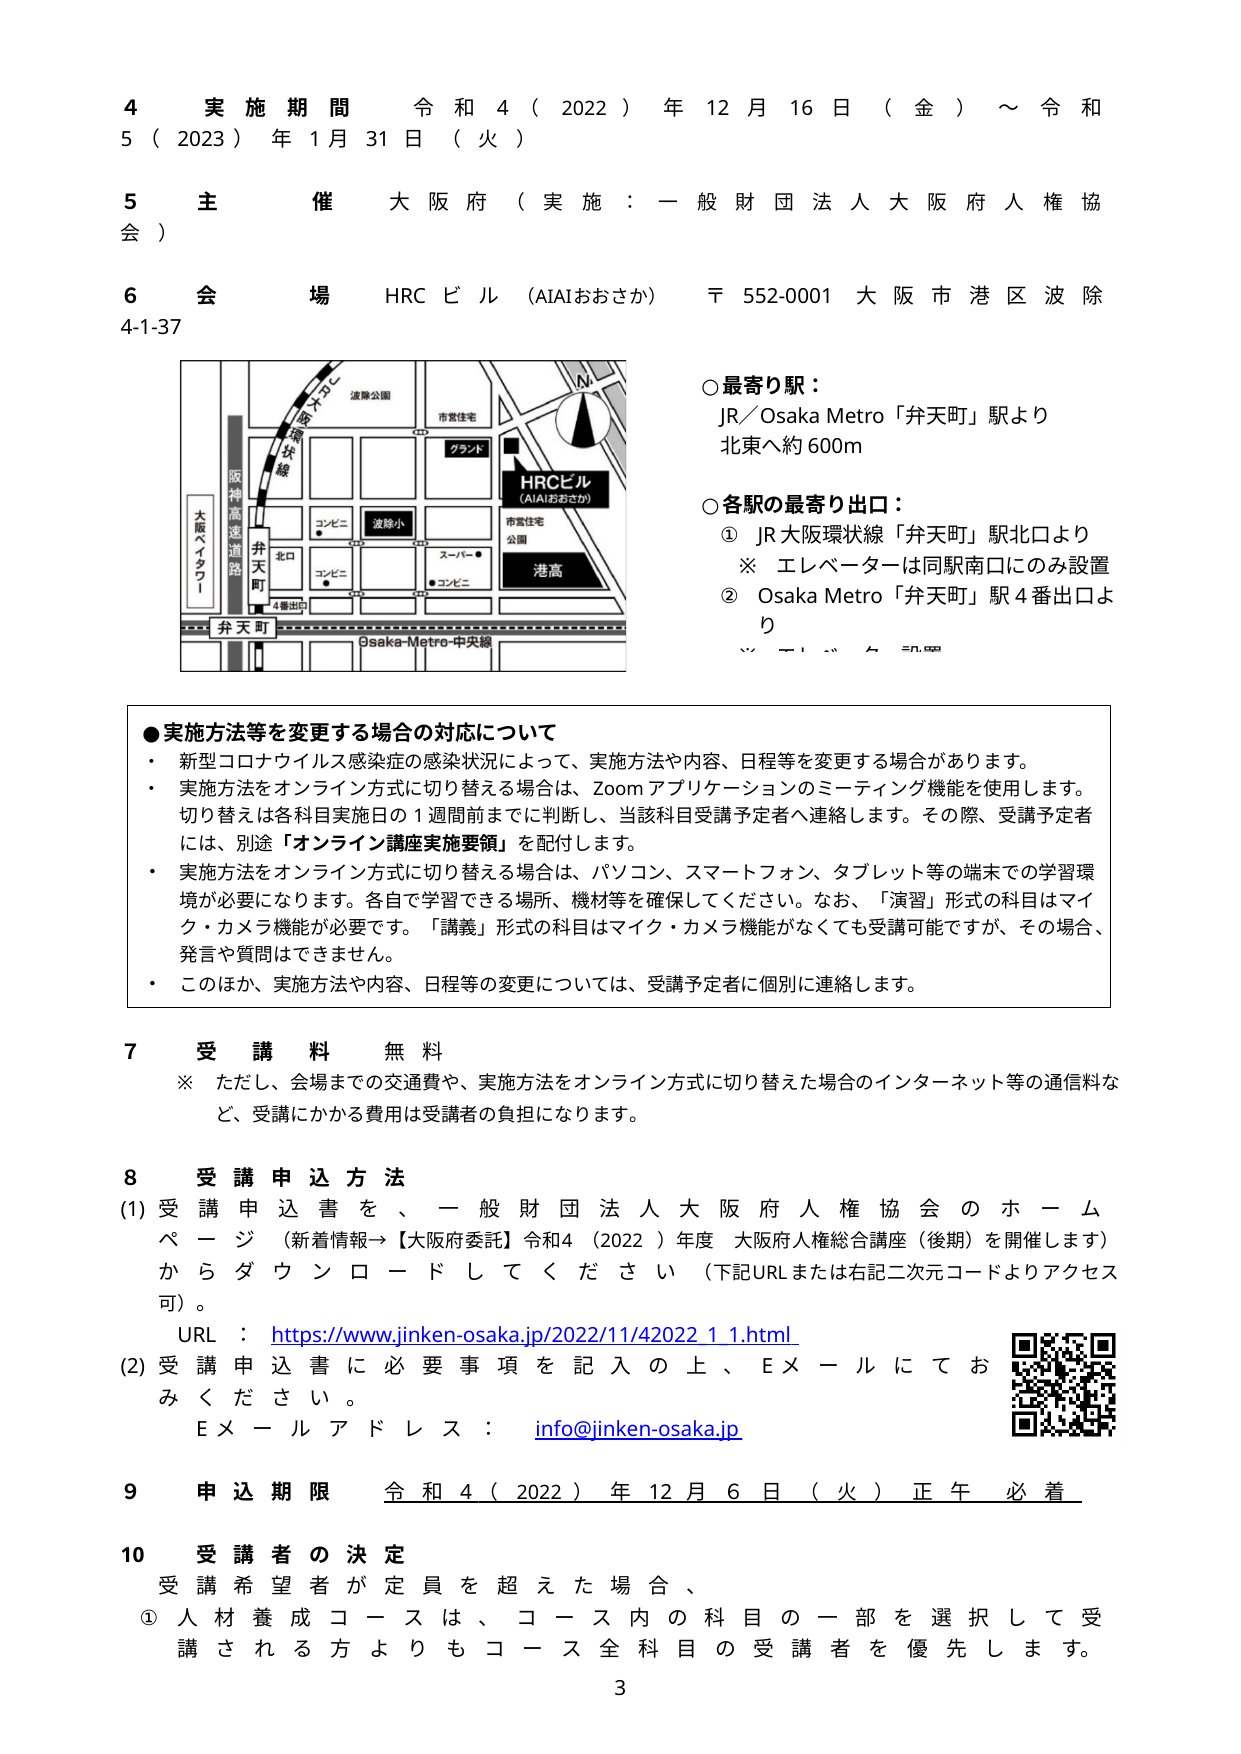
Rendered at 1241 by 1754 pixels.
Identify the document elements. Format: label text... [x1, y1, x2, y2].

text URL：https://www.jinken-osaka.jp/2022/11/42022_1_1.html [120, 1317, 1120, 1349]
text ４ 実施期間 令和4（2022）年12月16日（金）～令和5（2023）年1月31日（火） [120, 91, 1120, 153]
text ５ 主 催 大阪府（実施：一般財団法人大阪府人権協会） [120, 185, 1120, 248]
text 受講希望者が定員を超えた場合、 [120, 1569, 1120, 1601]
picture [1001, 1322, 1125, 1447]
text ７ 受 講 料 無料 [120, 1034, 1120, 1066]
text ６ 会 場 HRCビル（AIAIおおさか） 〒552-0001 大阪市港区波除4-1-37 [120, 279, 1120, 342]
text 10 受講者の決定 [120, 1538, 1120, 1569]
list 受講申込書に必要事項を記入の上、Eメールにてお申し込みください。 [120, 1349, 1001, 1412]
text ９ 申込期限 令和4（2022）年12月６日（火）正午 必着 [120, 1475, 1120, 1506]
text ８ 受講申込方法 [120, 1160, 1120, 1192]
picture [179, 360, 627, 672]
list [139, 1601, 1120, 1663]
list ただし、会場までの交通費や、実施方法をオンライン方式に切り替えた場合のインターネット等の通信料など、受講にかかる費用は受講者の負担になります。 [164, 1066, 1120, 1129]
list 受講申込書を、一般財団法人大阪府人権協会のホームページ（新着情報→【大阪府委託】令和4（2022）年度 大阪府人権総合講座（後期）を開催します）からダウンロードしてください（下記URLまたは右記二次元コードよりアクセス可）。 [120, 1192, 1120, 1317]
text Eメールアドレス： info@jinken-osaka.jp [120, 1412, 1001, 1443]
